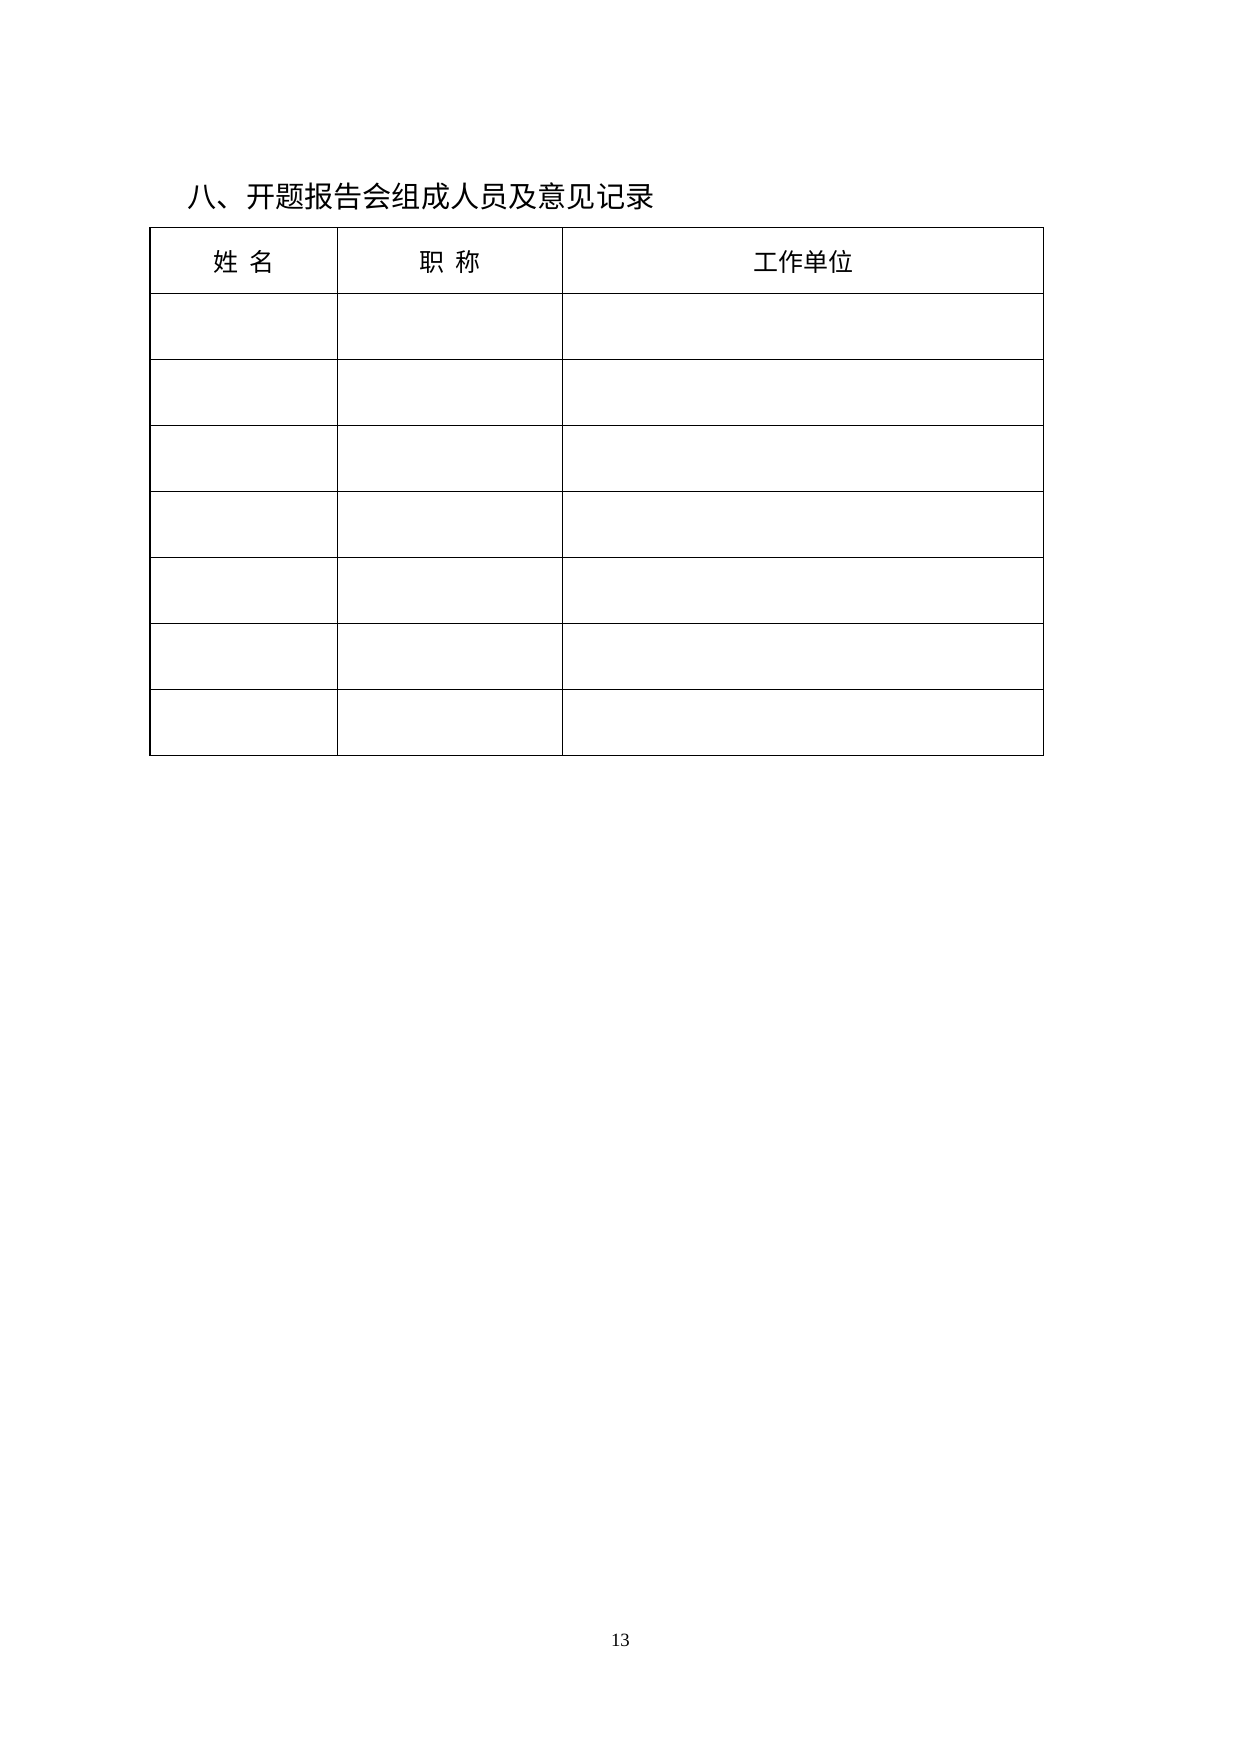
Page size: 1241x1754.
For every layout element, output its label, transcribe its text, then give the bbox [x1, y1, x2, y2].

text 八、开题报告会组成人员及意见记录 [187, 162, 1053, 227]
table_header 姓 名 [151, 228, 337, 293]
table_cell [338, 624, 562, 689]
table_header 职 称 [338, 228, 562, 293]
table_cell [338, 558, 562, 623]
table_cell [338, 426, 562, 491]
table_cell [563, 690, 1043, 755]
table_cell [151, 492, 337, 557]
table_cell [563, 426, 1043, 491]
table_cell [338, 360, 562, 425]
table_cell [151, 558, 337, 623]
table_cell [151, 690, 337, 755]
table_cell [151, 426, 337, 491]
table_cell [338, 492, 562, 557]
table_cell [563, 624, 1043, 689]
table_cell [151, 294, 337, 359]
table_cell [151, 624, 337, 689]
table_cell [563, 294, 1043, 359]
table_cell [338, 294, 562, 359]
table_header 工作单位 [563, 228, 1043, 293]
table_cell [563, 558, 1043, 623]
table_cell [338, 690, 562, 755]
table_cell [563, 492, 1043, 557]
table_cell [563, 360, 1043, 425]
table_cell [151, 360, 337, 425]
